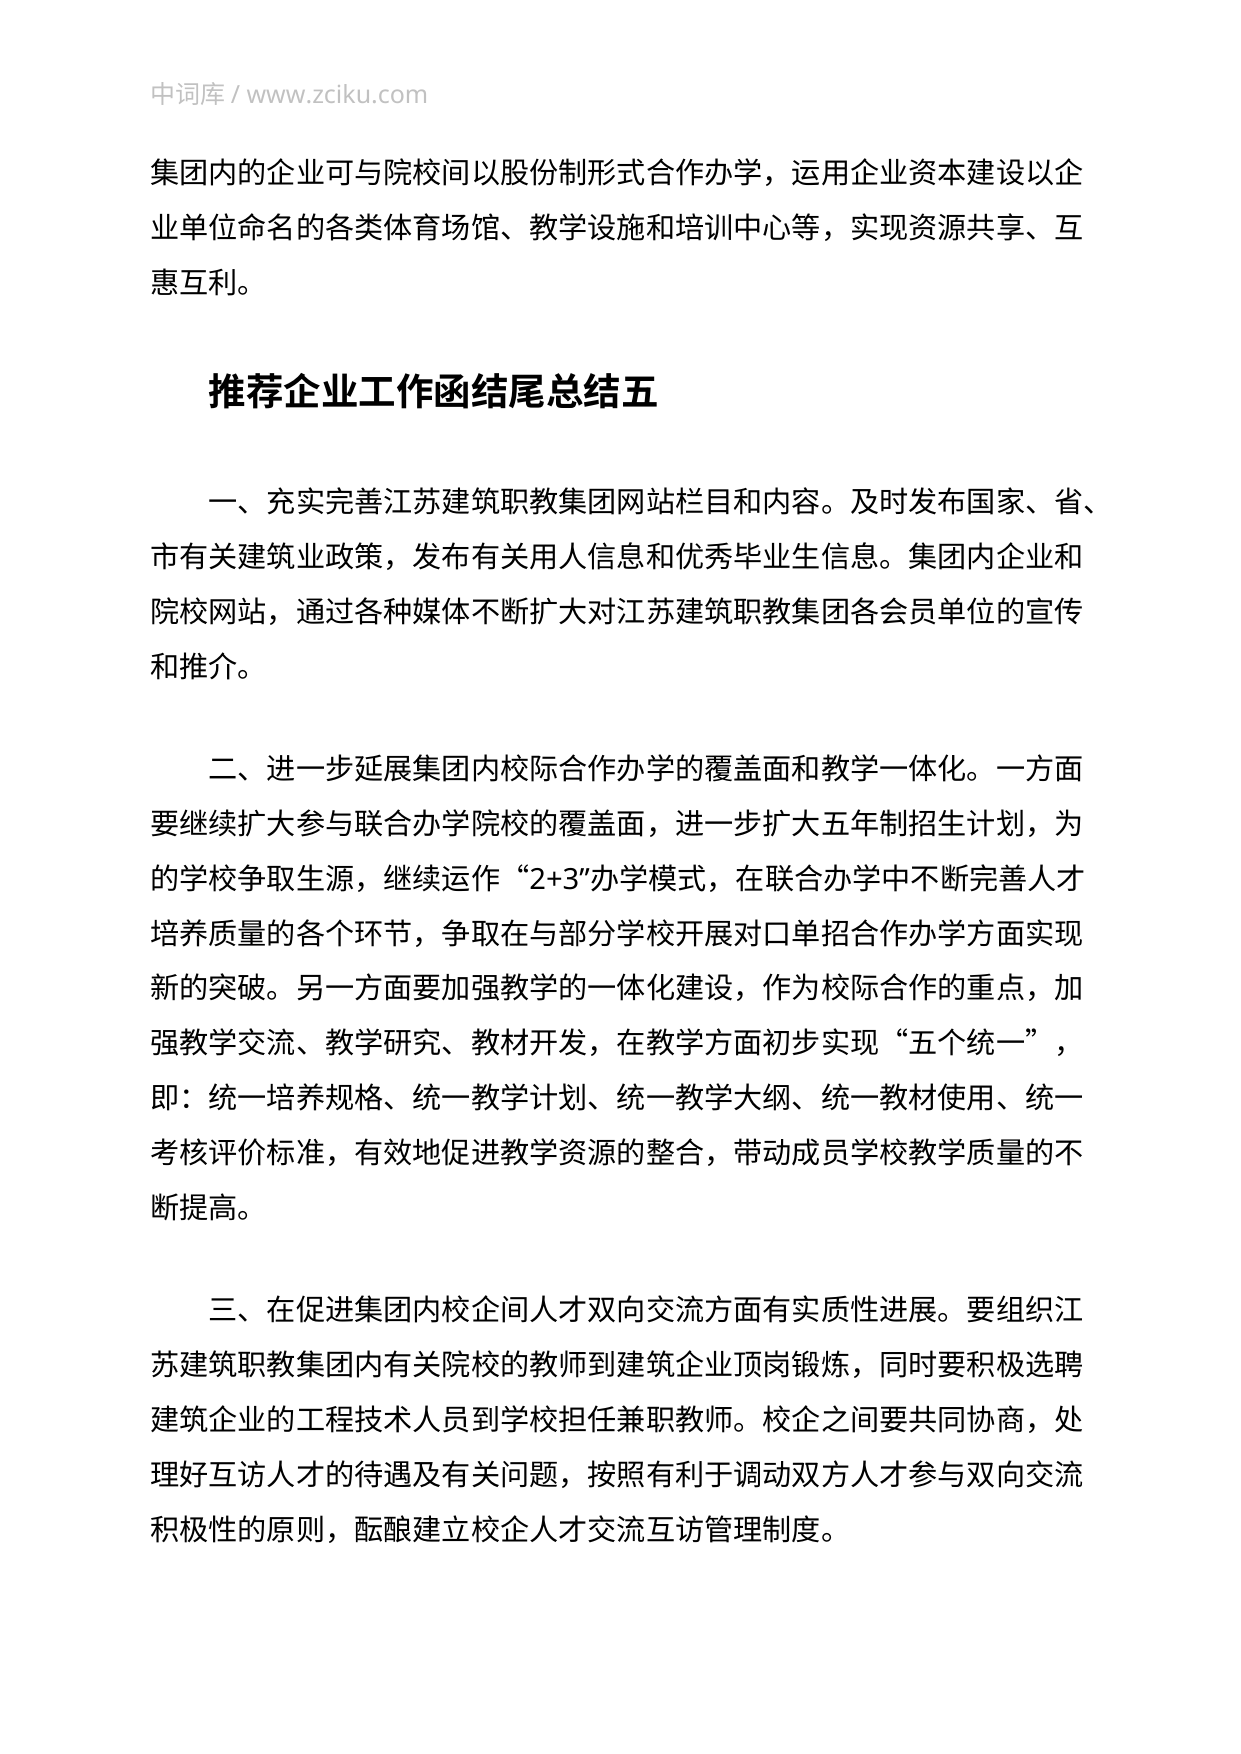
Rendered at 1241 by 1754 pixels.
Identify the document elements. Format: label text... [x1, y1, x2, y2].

text 一、充实完善江苏建筑职教集团网站栏目和内容。及时发布国家、省、市有关建筑业政策，发布有关用人信息和优秀毕业生信息。集团内企业和院校网站，通过各种媒体不断扩大对江苏建筑职教集团各会员单位的宣传和推介。 [150, 479, 1090, 686]
text 二、进一步延展集团内校际合作办学的覆盖面和教学一体化。一方面要继续扩大参与联合办学院校的覆盖面，进一步扩大五年制招生计划，为的学校争取生源，继续运作“2+3”办学模式，在联合办学中不断完善人才培养质量的各个环节，争取在与部分学校开展对口单招合作办学方面实现新的突破。另一方面要加强教学的一体化建设，作为校际合作的重点，加强教学交流、教学研究、教材开发，在教学方面初步实现“五个统一”，即：统一培养规格、统一教学计划、统一教学大纲、统一教材使用、统一考核评价标准，有效地促进教学资源的整合，带动成员学校教学质量的不断提高。 [150, 745, 1090, 1227]
text 推荐企业工作函结尾总结五 [150, 362, 1090, 416]
text 三、在促进集团内校企间人才双向交流方面有实质性进展。要组织江苏建筑职教集团内有关院校的教师到建筑企业顶岗锻炼，同时要积极选聘建筑企业的工程技术人员到学校担任兼职教师。校企之间要共同协商，处理好互访人才的待遇及有关问题，按照有利于调动双方人才参与双向交流积极性的原则，酝酿建立校企人才交流互访管理制度。 [150, 1286, 1090, 1548]
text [150, 150, 1090, 302]
